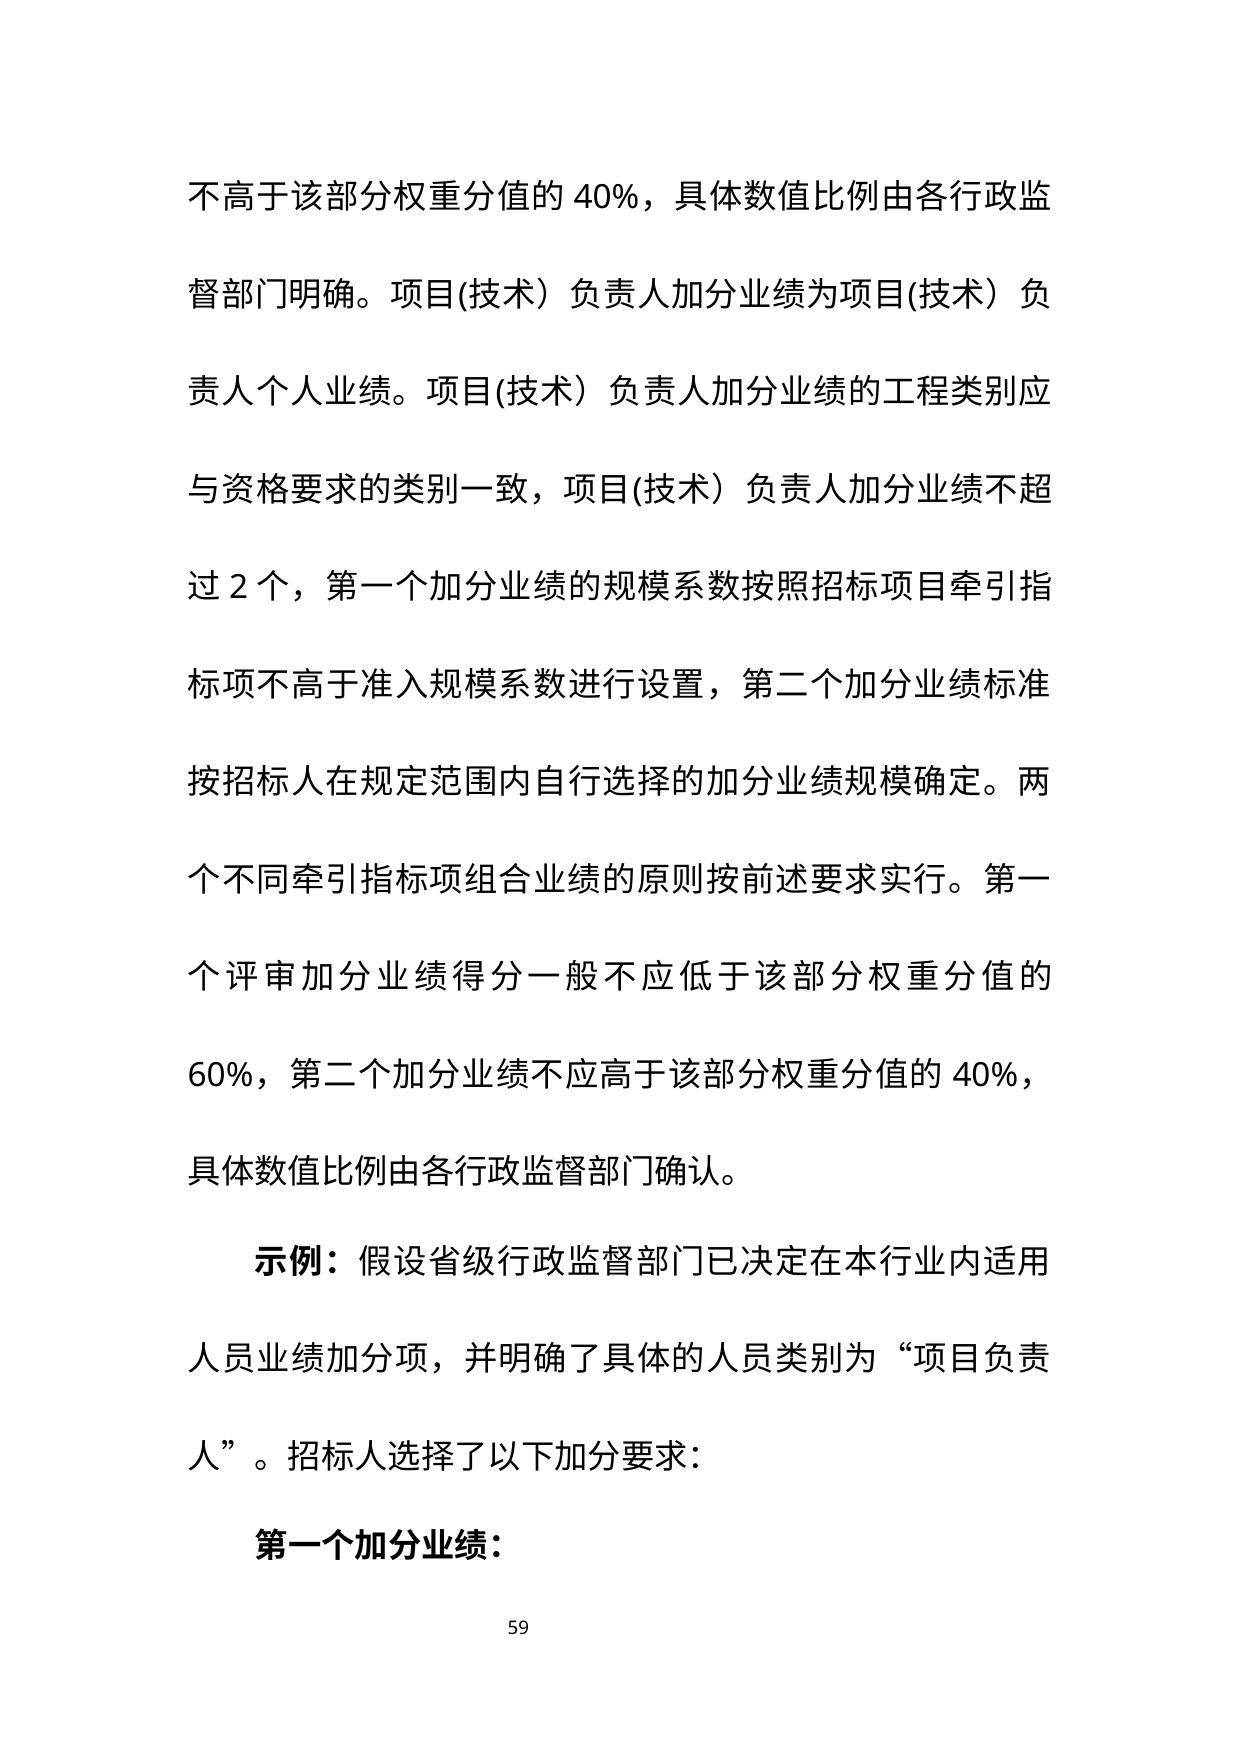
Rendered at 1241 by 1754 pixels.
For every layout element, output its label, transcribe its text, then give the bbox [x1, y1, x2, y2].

text 示例：假设省级行政监督部门已决定在本行业内适用人员业绩加分项，并明确了具体的人员类别为“项目负责人”。招标人选择了以下加分要求： [187, 1226, 1053, 1486]
text 第一个加分业绩： [187, 1510, 1053, 1575]
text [187, 162, 1053, 1202]
